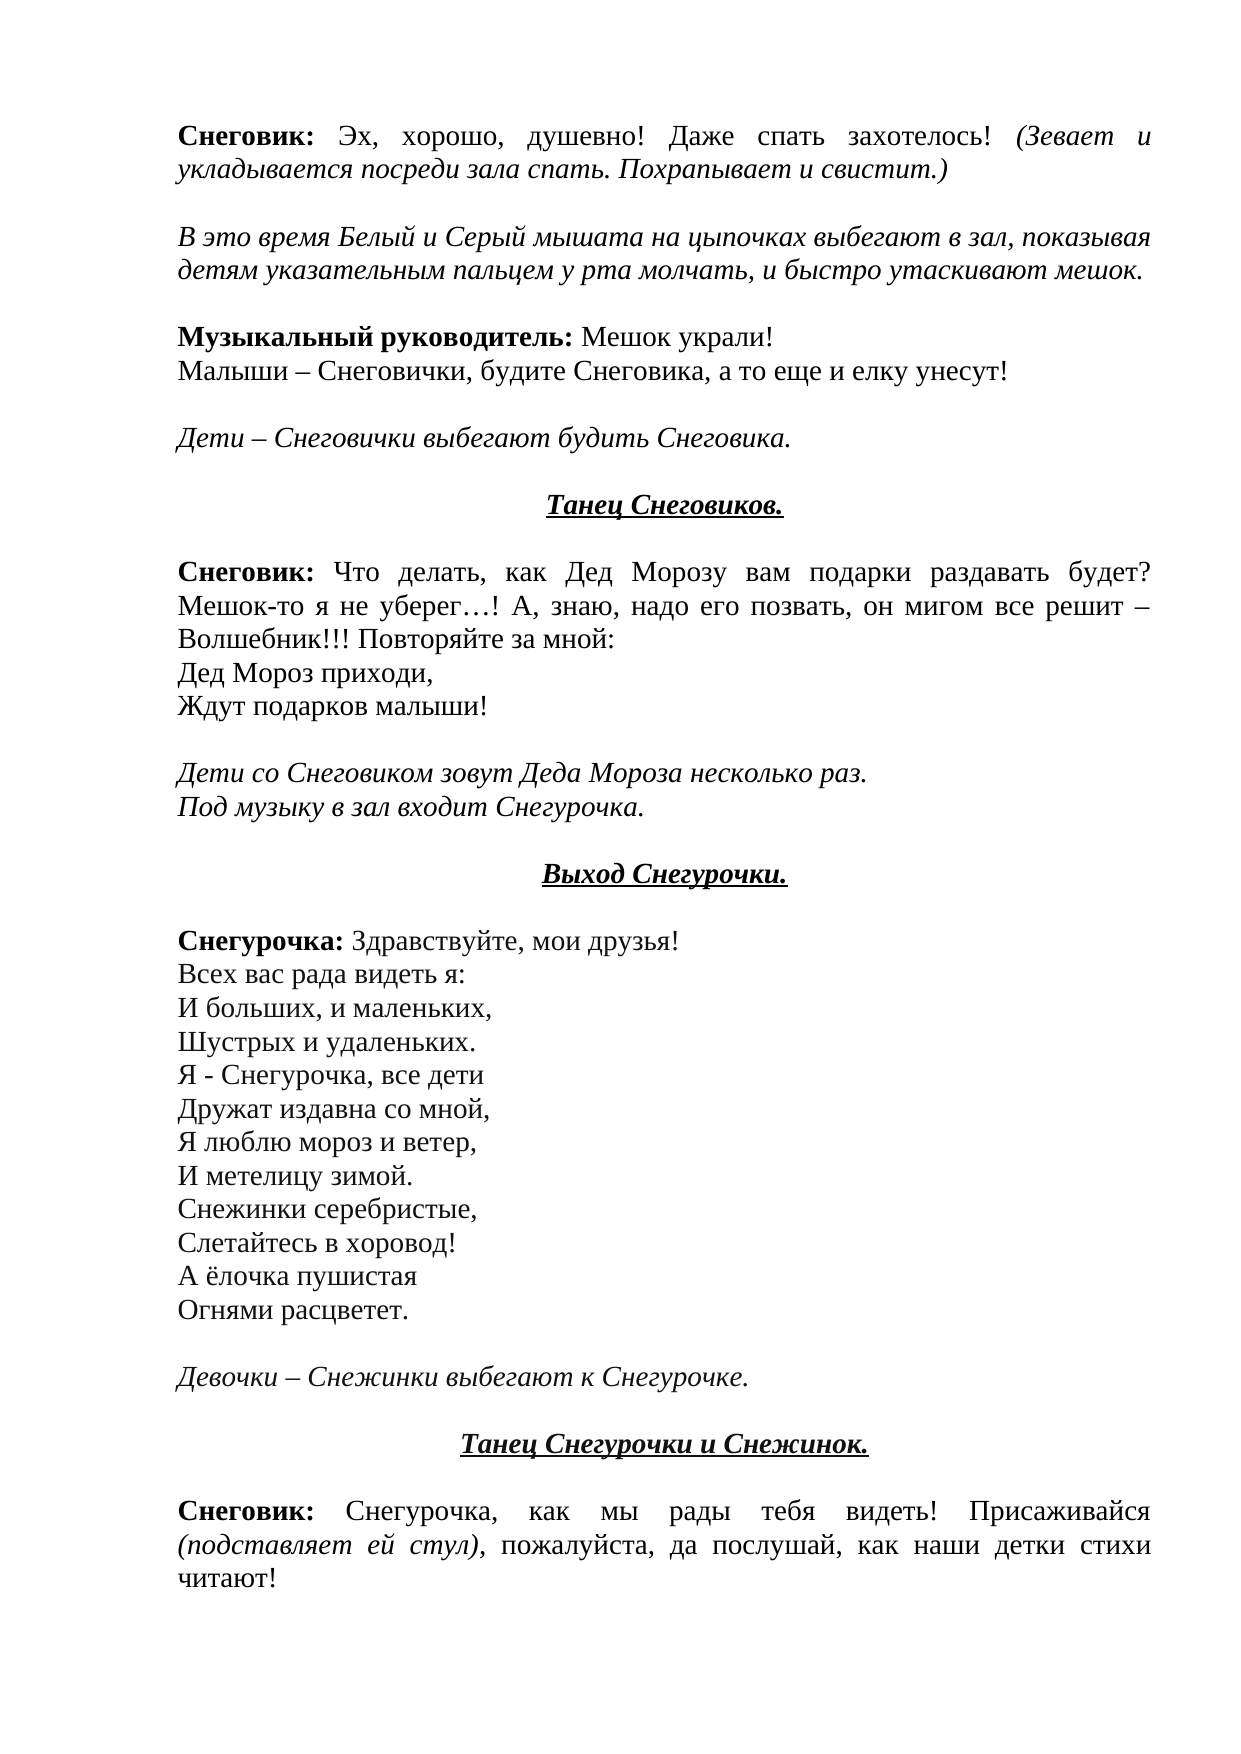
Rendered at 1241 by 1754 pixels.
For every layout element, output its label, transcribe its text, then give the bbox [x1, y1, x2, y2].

text Танец Снегурочки и Снежинок. [177, 1426, 1152, 1460]
text Снеговик: Снегурочка, как мы рады тебя видеть! Присаживайся (подставляет ей стул), пожалуйста, да послушай, как наши детки стихи читают! [177, 1493, 1152, 1594]
text И метелицу зимой. [177, 1158, 1152, 1191]
text Шустрых и удаленьких. [177, 1024, 1152, 1057]
text Ждут подарков малыши! [177, 688, 1152, 722]
text Танец Снеговиков. [177, 487, 1152, 521]
text Музыкальный руководитель: Мешок украли! [177, 319, 1152, 353]
text Девочки – Снежинки выбегают к Снегурочке. [177, 1359, 1152, 1393]
text Снежинки серебристые, [177, 1191, 1152, 1225]
text Дед Мороз приходи, [177, 655, 1152, 688]
text Всех вас рада видеть я: [177, 957, 1152, 990]
text И больших, и маленьких, [177, 990, 1152, 1024]
text Дети со Снеговиком зовут Деда Мороза несколько раз. [177, 755, 1152, 789]
text Снегурочка: Здравствуйте, мои друзья! [177, 923, 1152, 957]
text Я люблю мороз и ветер, [177, 1124, 1152, 1158]
text А ёлочка пушистая [177, 1258, 1152, 1292]
text Выход Снегурочки. [177, 856, 1152, 889]
text Я - Снегурочка, все дети [177, 1057, 1152, 1091]
text Малыши – Снеговички, будите Снеговика, а то еще и елку унесут! [177, 353, 1152, 386]
text Снеговик: Эх, хорошо, душевно! Даже спать захотелось! (Зевает и укладывается посреди зала спать. Похрапывает и свистит.) [177, 118, 1152, 185]
text Слетайтесь в хоровод! [177, 1225, 1152, 1258]
text В это время Белый и Серый мышата на цыпочках выбегают в зал, показывая детям указательным пальцем у рта молчать, и быстро утаскивают мешок. [177, 219, 1152, 286]
text Снеговик: Что делать, как Дед Морозу вам подарки раздавать будет? Мешок-то я не уберег…! А, знаю, надо его позвать, он мигом все решит – Волшебник!!! Повторяйте за мной: [177, 554, 1152, 655]
text Дети – Снеговички выбегают будить Снеговика. [177, 420, 1152, 453]
text Под музыку в зал входит Снегурочка. [177, 789, 1152, 822]
text Дружат издавна со мной, [177, 1091, 1152, 1124]
text Огнями расцветет. [177, 1292, 1152, 1326]
